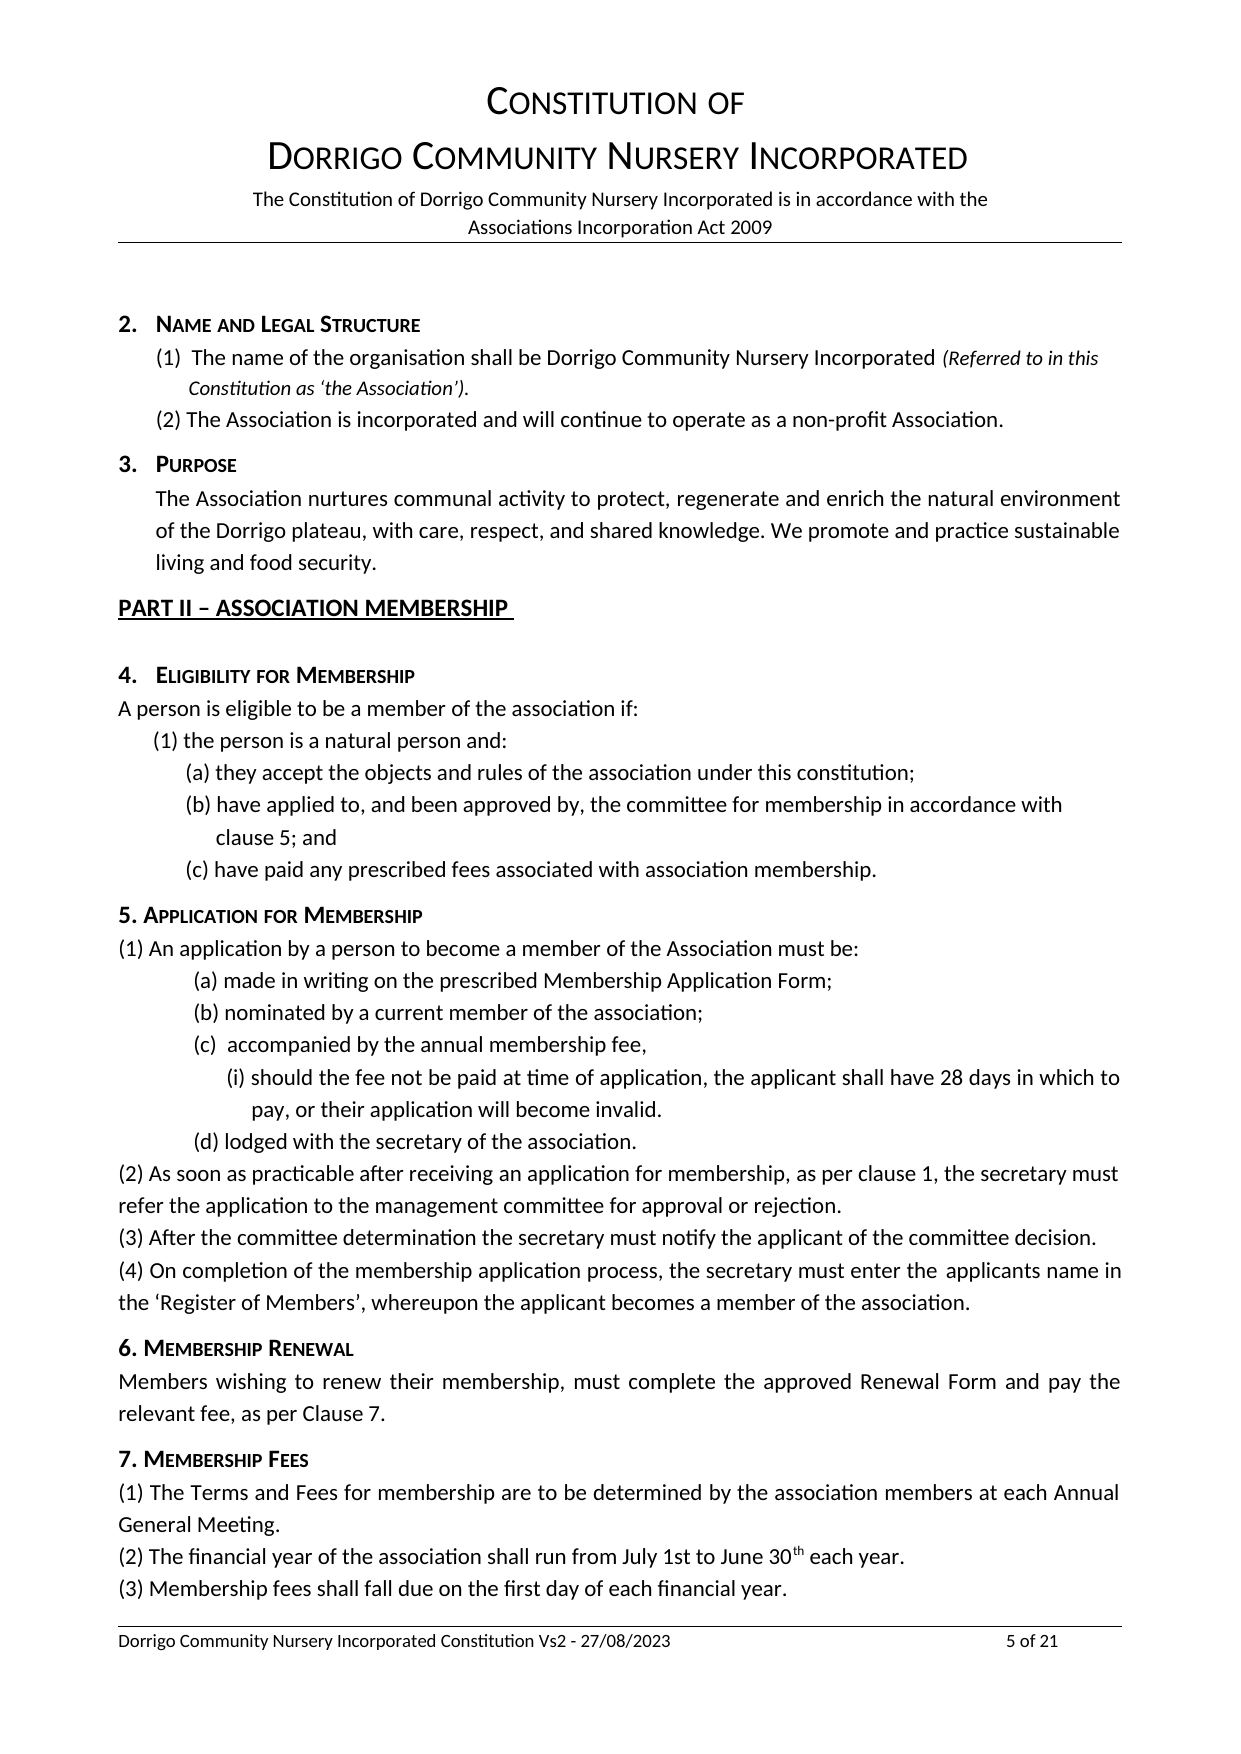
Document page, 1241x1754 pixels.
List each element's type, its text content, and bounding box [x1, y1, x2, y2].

list (b) have applied to, and been approved by, the committee for membership in accordance with [118, 791, 1122, 819]
list clause 5; and [118, 823, 1122, 851]
list Name and Legal Structure [118, 308, 1122, 339]
text (i) should the fee not be paid at time of application, the applicant shall have 28 days in which to pay, or their application will become invalid. [226, 1063, 1122, 1123]
text Constitution as ‘the Association’). [156, 376, 1122, 401]
list (a) they accept the objects and rules of the association under this constitution; [118, 758, 1122, 786]
list (c) accompanied by the annual membership fee, [118, 1030, 1122, 1058]
list Purpose [118, 449, 1122, 479]
text 6. Membership Renewal [118, 1332, 1122, 1362]
text (4) On completion of the membership application process, the secretary must enter the applicants name in the ‘Register of Members’, whereupon the applicant becomes a member of the association. [118, 1256, 1122, 1316]
list (2) As soon as practicable after receiving an application for membership, as per clause 1, the secretary must refer the application to the management committee for approval or rejection. [118, 1159, 1122, 1219]
list (c) have paid any prescribed fees associated with association membership. [113, 855, 1122, 883]
list 7. Membership Fees [118, 1443, 1122, 1473]
text (1) The name of the organisation shall be Dorrigo Community Nursery Incorporated (Referred to in this [156, 343, 1122, 371]
list (d) lodged with the secretary of the association. [118, 1127, 1122, 1155]
list A person is eligible to be a member of the association if: (1) the person is a natural person and: [118, 694, 1122, 754]
list Eligibility for Membership [118, 659, 1122, 689]
list 5. Application for Membership [118, 899, 1122, 929]
text (2) The financial year of the association shall run from July 1st to June 30th each year. [118, 1542, 1122, 1570]
text (b) nominated by a current member of the association; [118, 998, 1122, 1026]
text Part II – Association Membership [118, 592, 1122, 622]
text (a) made in writing on the prescribed Membership Application Form; [118, 966, 1122, 994]
text (1) The Terms and Fees for membership are to be determined by the association members at each Annual General Meeting. [118, 1478, 1122, 1538]
list (3) After the committee determination the secretary must notify the applicant of the committee decision. [118, 1223, 1122, 1252]
text (1) An application by a person to become a member of the Association must be: [118, 934, 1122, 962]
text Members wishing to renew their membership, must complete the approved Renewal Form and pay the relevant fee, as per Clause 7. [118, 1367, 1122, 1427]
text (2) The Association is incorporated and will continue to operate as a non-profit Association. [118, 405, 1122, 433]
list The Association nurtures communal activity to protect, regenerate and enrich the natural environment of the Dorrigo plateau, with care, respect, and shared knowledge. We promote and practice sustainable living and food security. [155, 484, 1122, 576]
text (3) Membership fees shall fall due on the first day of each financial year. [118, 1574, 1122, 1602]
